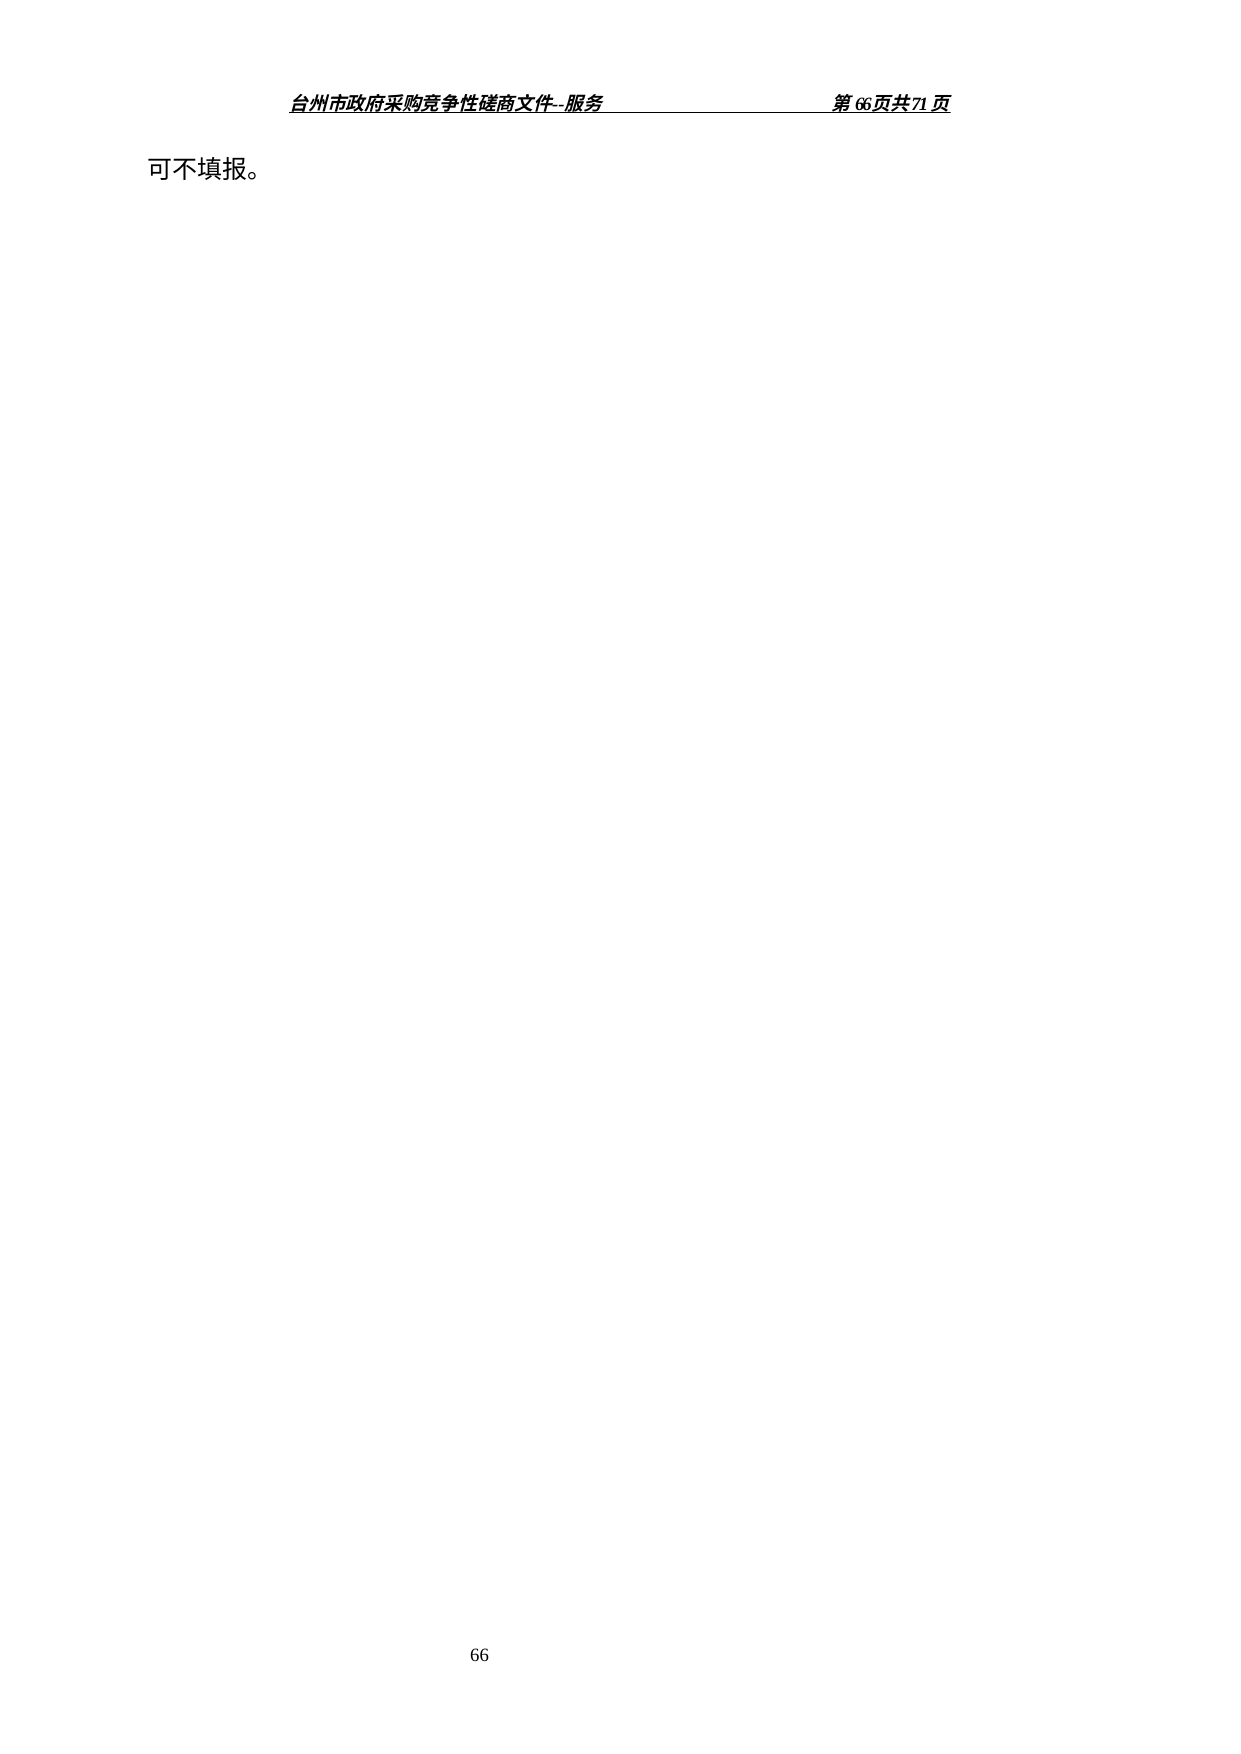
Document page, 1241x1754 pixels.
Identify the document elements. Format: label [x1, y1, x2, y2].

text [148, 150, 1092, 186]
